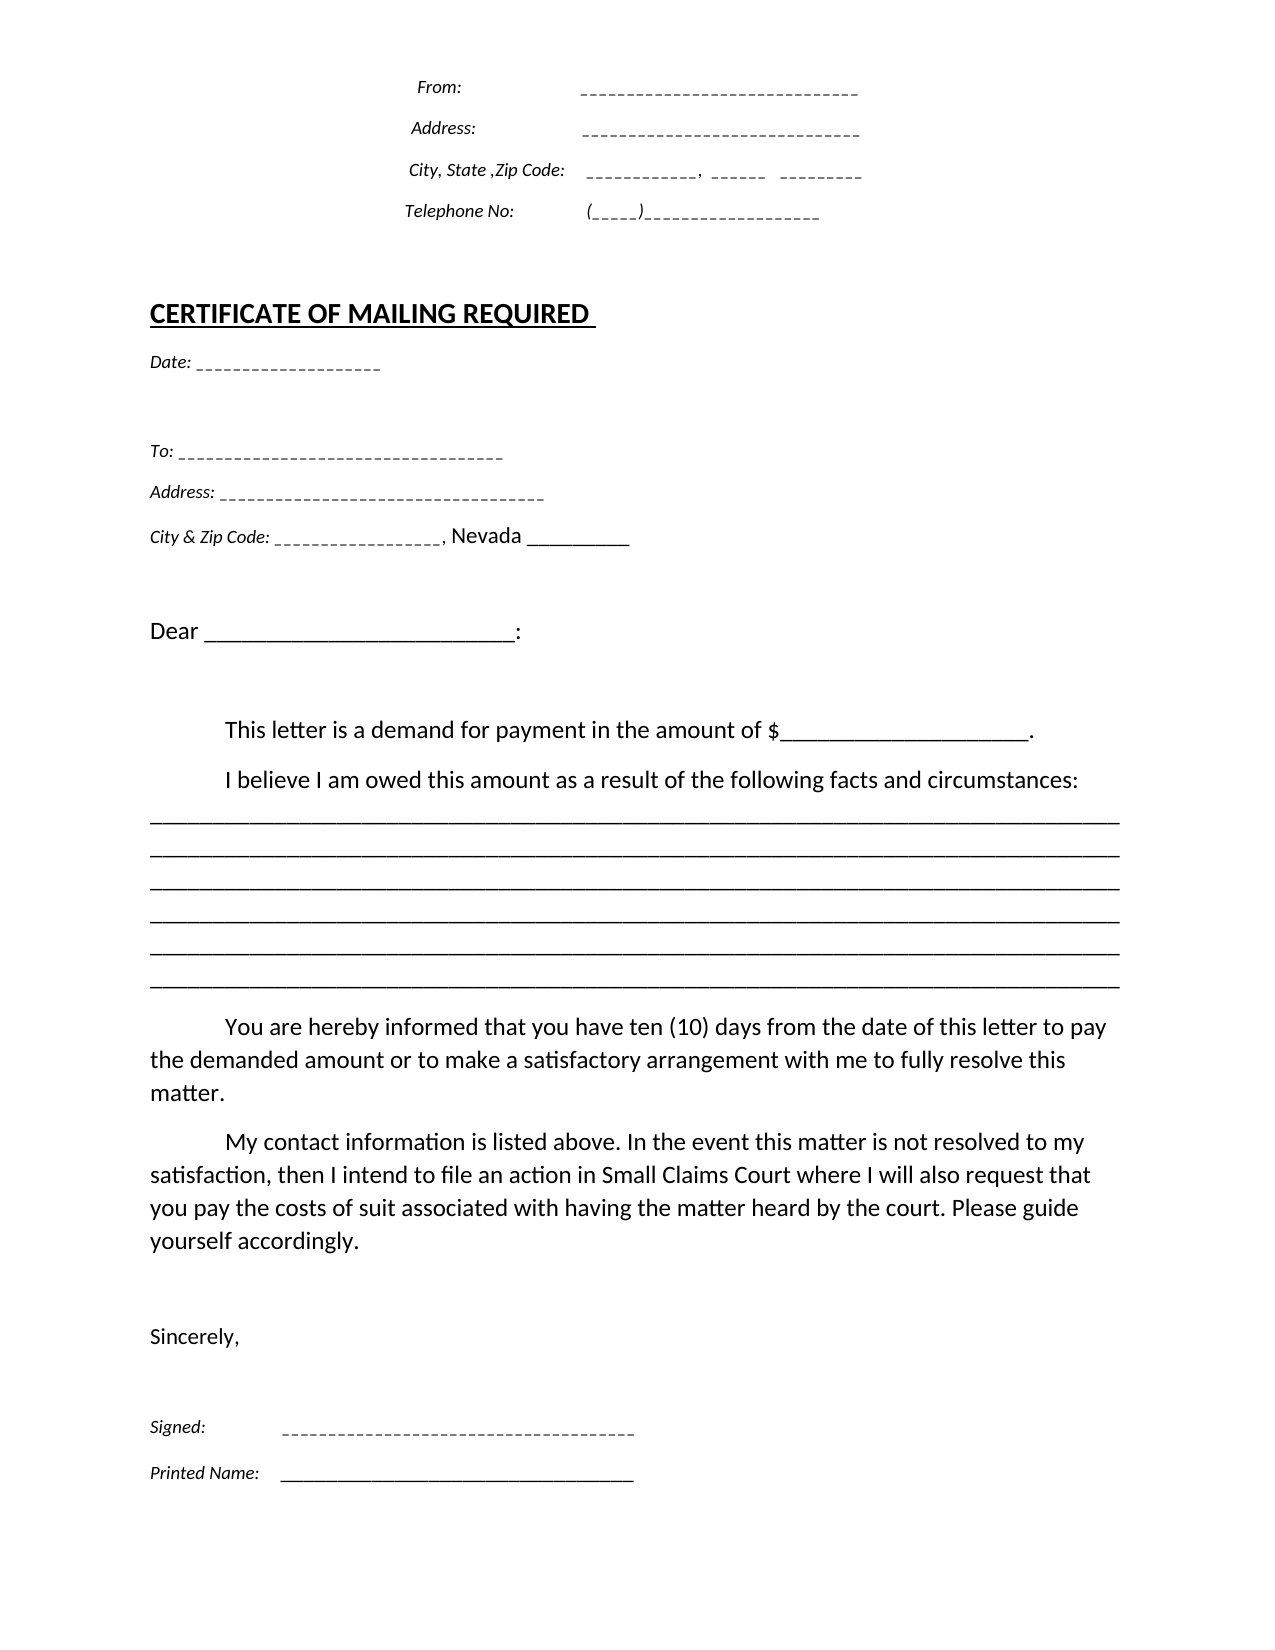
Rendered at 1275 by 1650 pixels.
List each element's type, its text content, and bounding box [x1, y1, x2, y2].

text I believe I am owed this amount as a result of the following facts and circumstances: ______________________________________________________________________________ ______________________________________________________________________________ ______________________________________________________________________________ ______________________________________________________________________________ ____________________________________________________________________________________________________________________________________________________________ [150, 764, 1125, 992]
text From: ______________________________ [375, 75, 1125, 98]
text Printed Name: _______________________________ [150, 1457, 1125, 1485]
text City, State ,Zip Code: ____________, ______ _________ [150, 158, 1125, 181]
text This letter is a demand for payment in the amount of $____________________. [150, 714, 1125, 745]
text Address: ______________________________ [150, 116, 1125, 139]
text You are hereby informed that you have ten (10) days from the date of this letter to pay the demanded amount or to make a satisfactory arrangement with me to fully resolve this matter. [150, 1011, 1125, 1107]
text Signed: ______________________________________ [150, 1416, 1125, 1438]
text Telephone No: (_____)___________________ [300, 199, 1125, 222]
text Dear _________________________: [150, 615, 1125, 646]
text Date: ____________________ [150, 351, 1125, 373]
text My contact information is listed above. In the event this matter is not resolved to my satisfaction, then I intend to file an action in Small Claims Court where I will also request that you pay the costs of suit associated with having the matter heard by the court. Please guide yourself accordingly. [150, 1127, 1125, 1256]
text CERTIFICATE OF MAILING REQUIRED [150, 296, 1125, 331]
text City & Zip Code: __________________, Nevada _________ [150, 522, 1125, 549]
text Address: ___________________________________ [150, 480, 1125, 503]
text Sincerely, [150, 1322, 1125, 1350]
text To: ___________________________________ [150, 439, 1125, 462]
